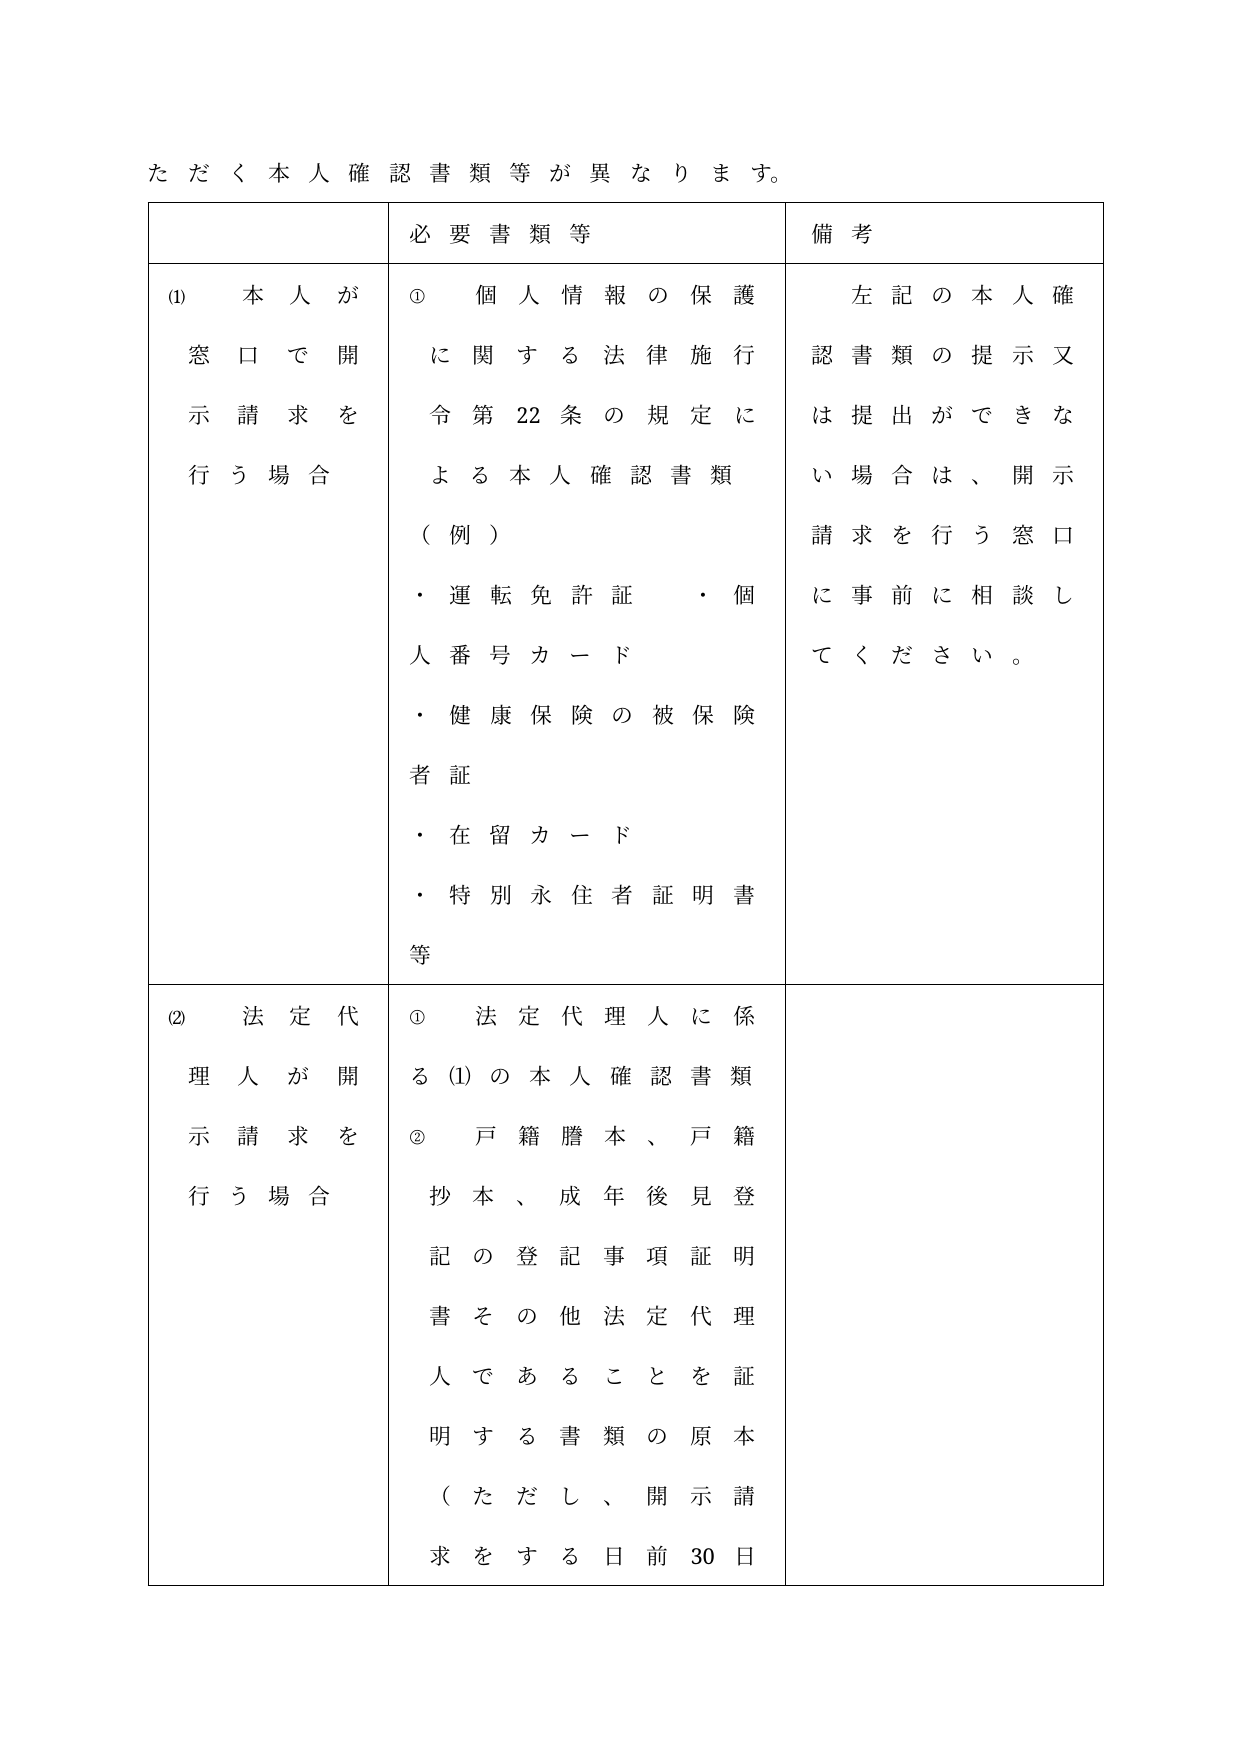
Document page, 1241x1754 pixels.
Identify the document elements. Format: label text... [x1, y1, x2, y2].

table_header [149, 203, 388, 263]
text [148, 142, 1092, 202]
table_cell ① 個人情報の保護に関する法律施行令第22条の規定による本人確認書類 （例） ・運転免許証 ・個人番号カード ・健康保険の被保険者証 ・在留カード ・特別永住者証明書 等 [389, 264, 785, 984]
table_header 必要書類等 [389, 203, 785, 263]
table_header 備考 [786, 203, 1103, 263]
table_cell ⑴ 本人が窓口で開示請求を行う場合 [149, 264, 388, 984]
table_cell 左記の本人確認書類の提示又は提出ができない場合は、開示請求を行う窓口に事前に相談してください。 [786, 264, 1103, 984]
table_cell ⑵ 法定代理人が開示請求を行う場合 [149, 985, 388, 1585]
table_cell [389, 985, 785, 1585]
table_cell [786, 985, 1103, 1585]
